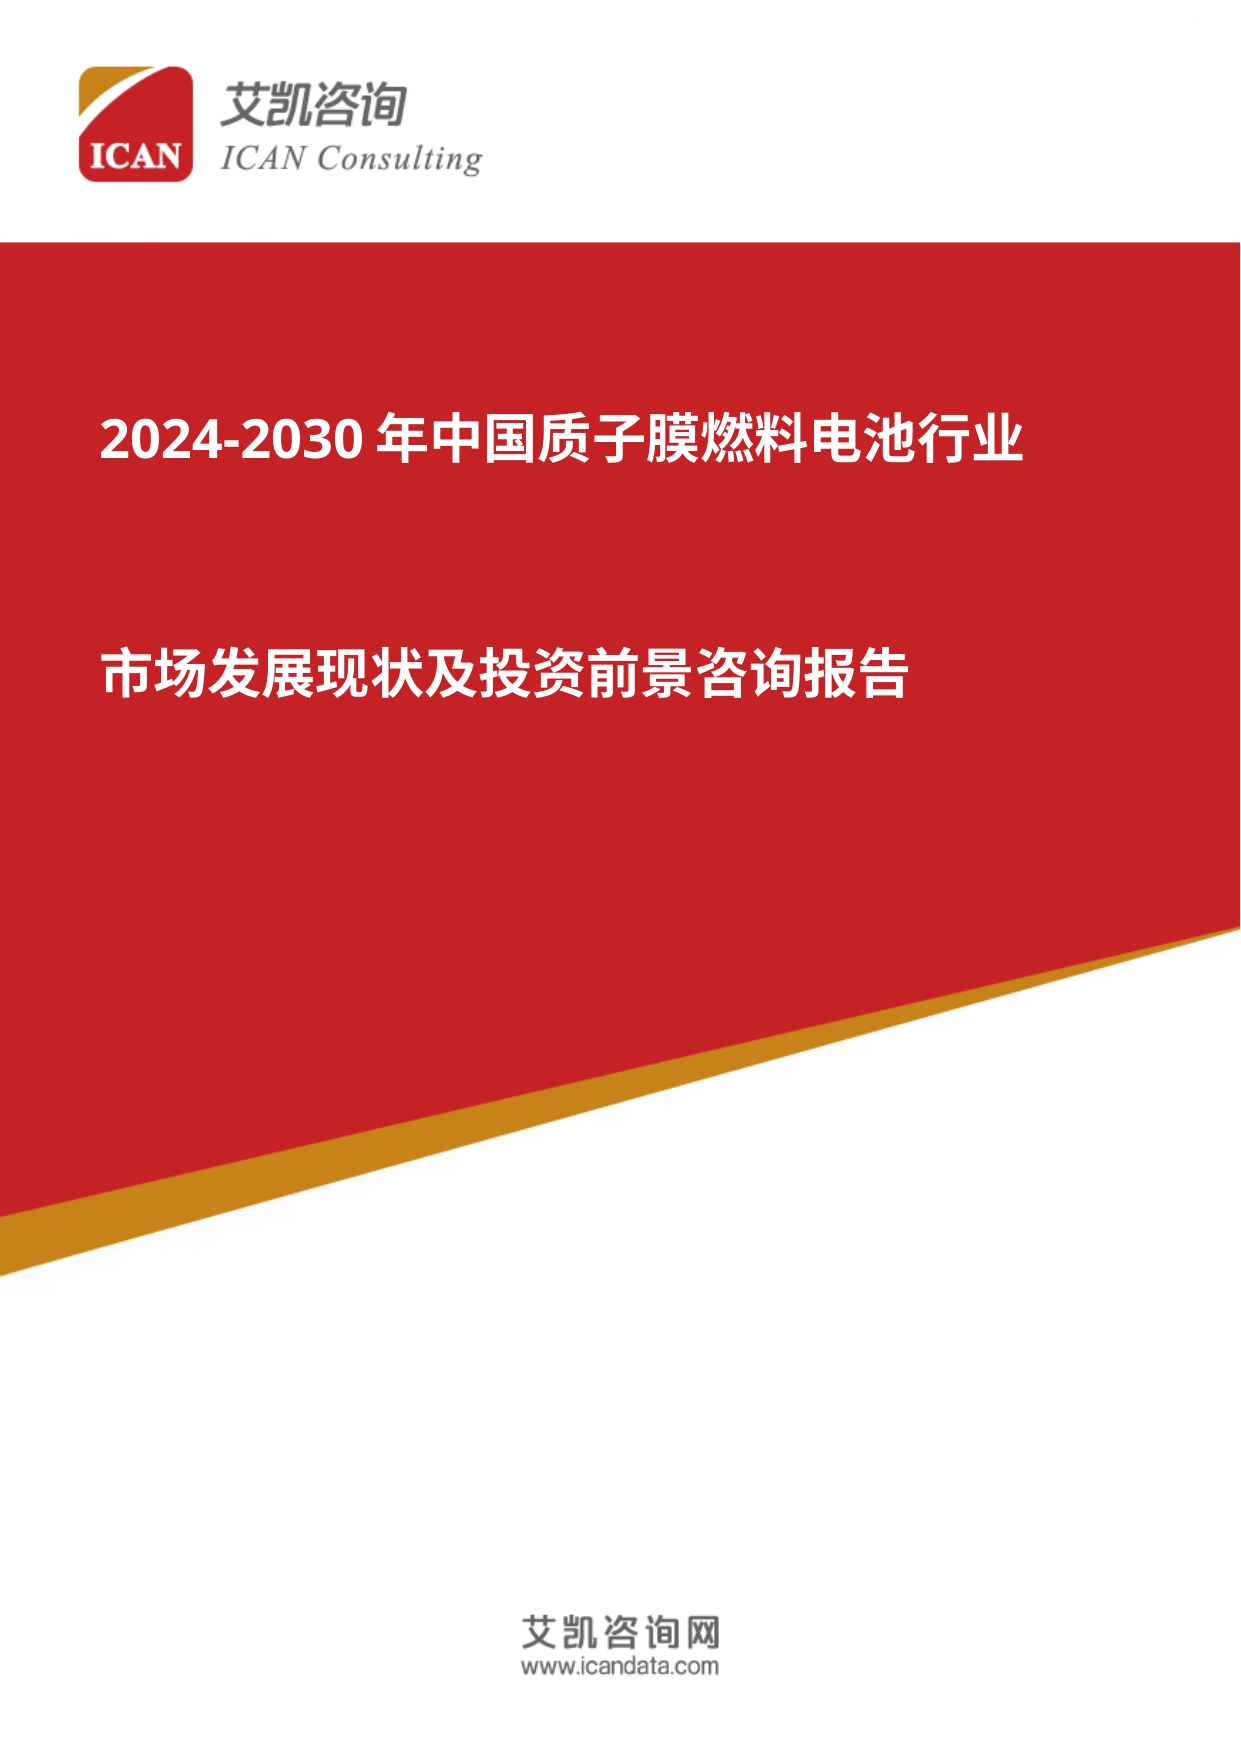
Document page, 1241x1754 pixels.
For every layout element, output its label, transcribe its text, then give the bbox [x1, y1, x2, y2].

subtitle 2024-2030年中国质子膜燃料电池行业市场发展现状及投资前景咨询报告 [99, 386, 1053, 718]
picture [0, 5, 1241, 1754]
